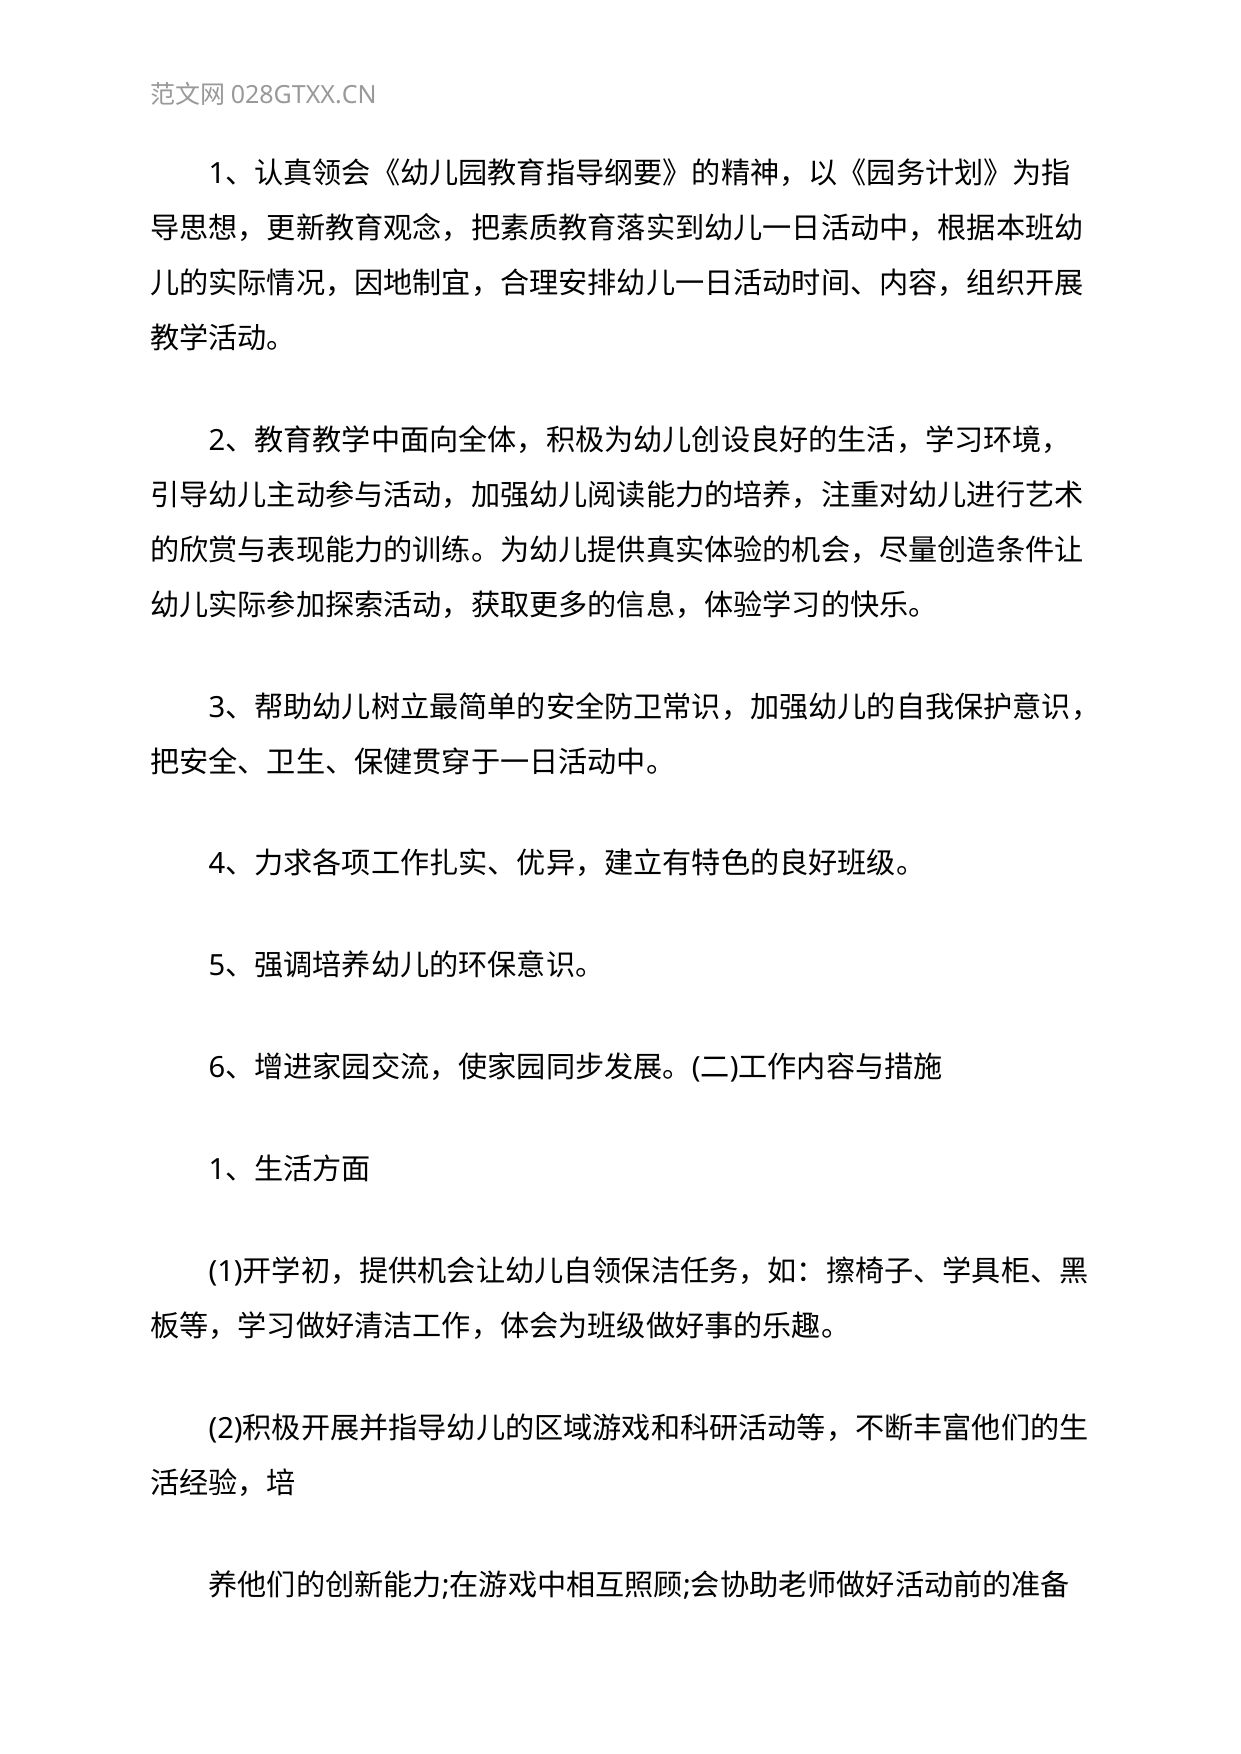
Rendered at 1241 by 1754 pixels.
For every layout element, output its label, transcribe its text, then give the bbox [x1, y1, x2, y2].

text 2、教育教学中面向全体，积极为幼儿创设良好的生活，学习环境，引导幼儿主动参与活动，加强幼儿阅读能力的培养，注重对幼儿进行艺术的欣赏与表现能力的训练。为幼儿提供真实体验的机会，尽量创造条件让幼儿实际参加探索活动，获取更多的信息，体验学习的快乐。 [150, 417, 1090, 624]
text (1)开学初，提供机会让幼儿自领保洁任务，如：擦椅子、学具柜、黑板等，学习做好清洁工作，体会为班级做好事的乐趣。 [150, 1248, 1090, 1345]
text 4、力求各项工作扎实、优异，建立有特色的良好班级。 [150, 840, 1090, 882]
text (2)积极开展并指导幼儿的区域游戏和科研活动等，不断丰富他们的生活经验，培 [150, 1404, 1090, 1502]
text 1、生活方面 [150, 1146, 1090, 1188]
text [150, 1561, 1090, 1604]
text 1、认真领会《幼儿园教育指导纲要》的精神，以《园务计划》为指导思想，更新教育观念，把素质教育落实到幼儿一日活动中，根据本班幼儿的实际情况，因地制宜，合理安排幼儿一日活动时间、内容，组织开展教学活动。 [150, 150, 1090, 357]
text 3、帮助幼儿树立最简单的安全防卫常识，加强幼儿的自我保护意识，把安全、卫生、保健贯穿于一日活动中。 [150, 683, 1090, 780]
text 6、增进家园交流，使家园同步发展。(二)工作内容与措施 [150, 1044, 1090, 1086]
text 5、强调培养幼儿的环保意识。 [150, 942, 1090, 984]
